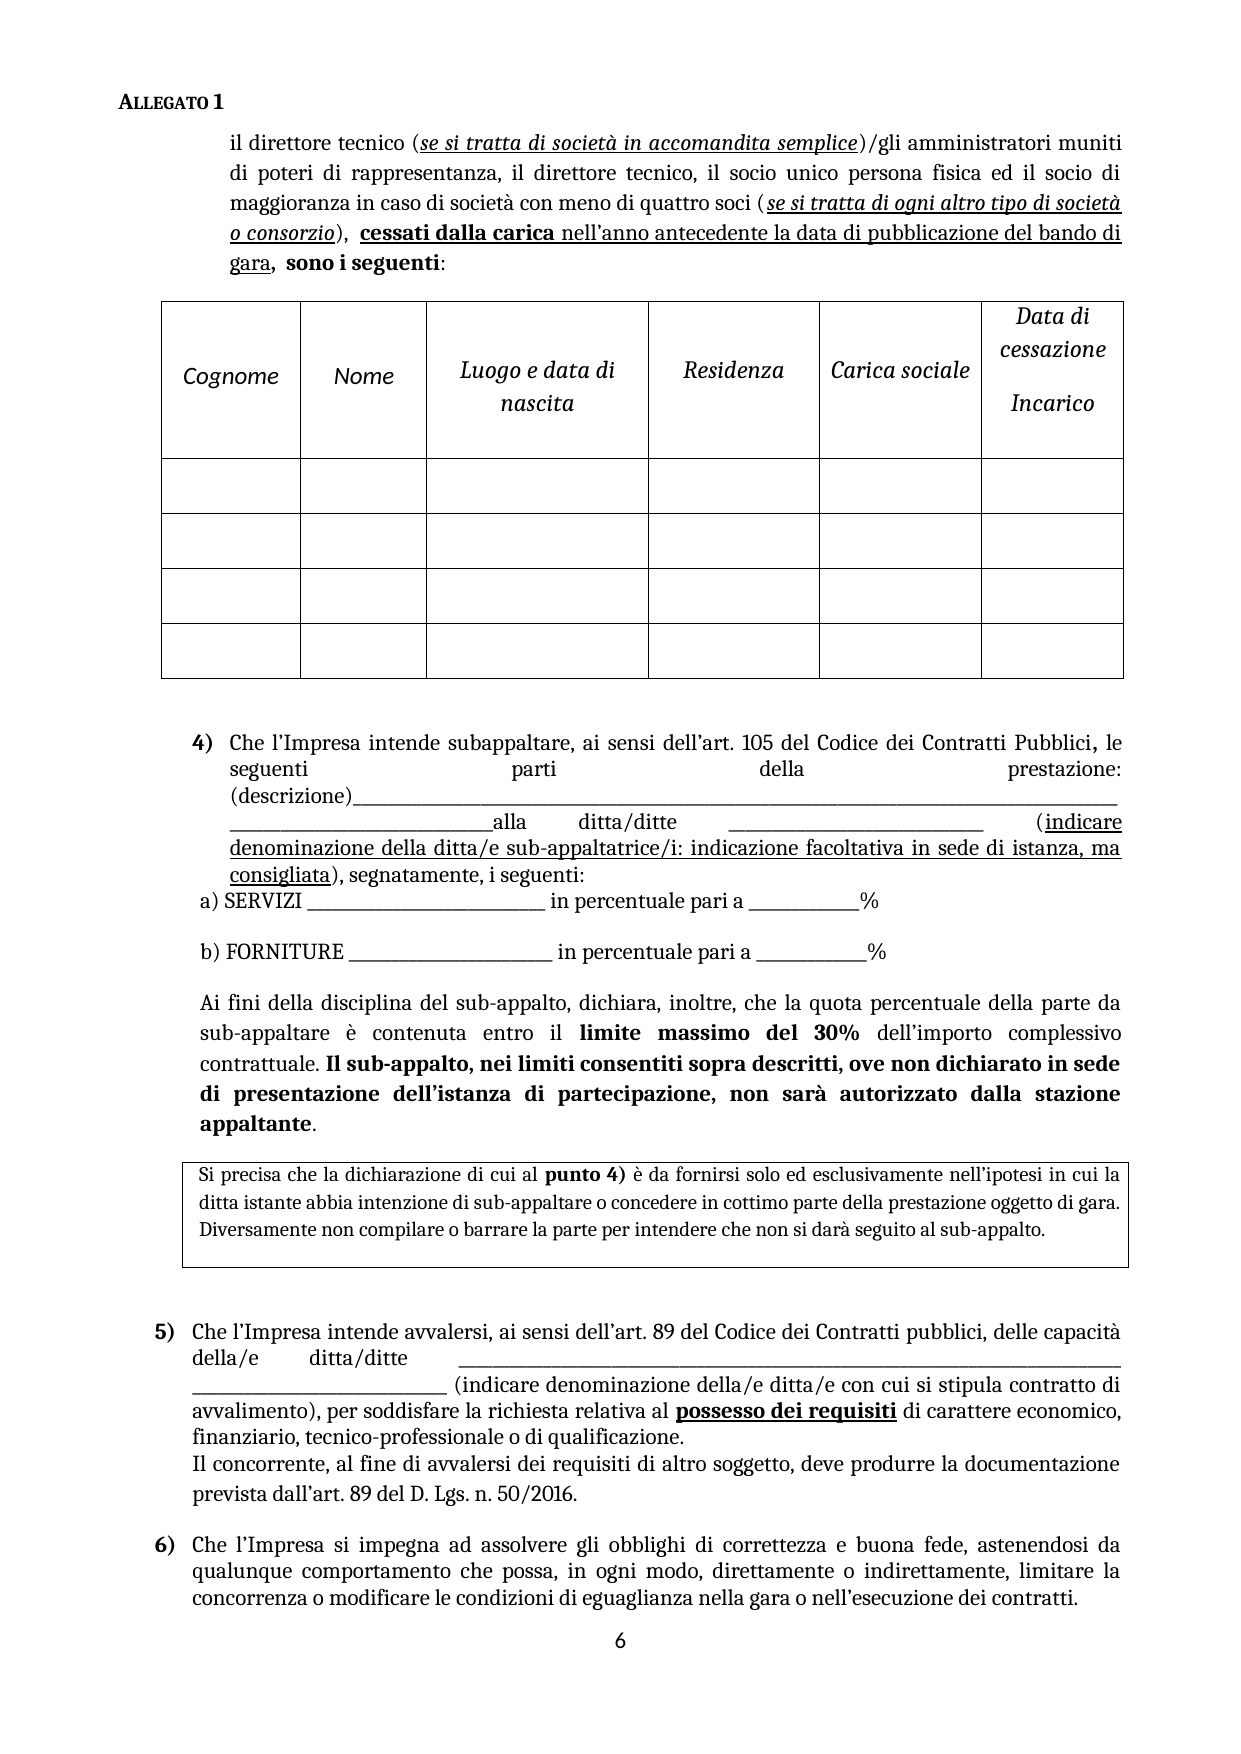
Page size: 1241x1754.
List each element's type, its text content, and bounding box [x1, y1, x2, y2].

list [192, 129, 1122, 277]
table_cell [820, 569, 981, 623]
list Che l’Impresa si impegna ad assolvere gli obblighi di correttezza e buona fede, astenendosi da qualunque comportamento che possa, in ogni modo, direttamente o indirettamente, limitare la concorrenza o modificare le condizioni di eguaglianza nella gara o nell’esecuzione dei contratti. [154, 1532, 1122, 1611]
table_header Si precisa che la dichiarazione di cui al punto 4) è da fornirsi solo ed esclusivamente nell’ipotesi in cui la ditta istante abbia intenzione di sub-appaltare o concedere in cottimo parte della prestazione oggetto di gara. Diversamente non compilare o barrare la parte per intendere che non si darà seguito al sub-appalto. [183, 1163, 1128, 1267]
table_cell [820, 514, 981, 568]
table_cell [427, 514, 648, 568]
table_cell [162, 569, 300, 623]
text a) SERVIZI ____________________________ in percentuale pari a _____________% [200, 888, 1122, 914]
table_cell [162, 514, 300, 568]
table_cell [162, 459, 300, 513]
table_cell [427, 459, 648, 513]
table_cell [649, 624, 819, 678]
table_cell [982, 624, 1123, 678]
table_cell [301, 459, 426, 513]
table_header Data di cessazione Incarico [982, 302, 1123, 458]
list Che l’Impresa intende avvalersi, ai sensi dell’art. 89 del Codice dei Contratti pubblici, delle capacità della/e ditta/ditte ______________________________________________________________________________ ______________________________ (indicare denominazione della/e ditta/e con cui si stipula contratto di avvalimento), per soddisfare la richiesta relativa al possesso dei requisiti di carattere economico, finanziario, tecnico-professionale o di qualificazione. [154, 1319, 1122, 1450]
text b) FORNITURE ________________________ in percentuale pari a _____________% [200, 939, 1122, 965]
table_cell [162, 624, 300, 678]
table_cell [982, 459, 1123, 513]
table_cell [427, 624, 648, 678]
table_header Carica sociale [820, 302, 981, 458]
table_cell [982, 569, 1123, 623]
table_cell [649, 514, 819, 568]
table_cell [649, 569, 819, 623]
table_cell [301, 569, 426, 623]
list Che l’Impresa intende subappaltare, ai sensi dell’art. 105 del Codice dei Contratti Pubblici, le seguenti parti della prestazione: (descrizione)_________________________________________________________________________________________________________________________alla ditta/ditte ______________________________ (indicare denominazione della ditta/e sub-appaltatrice/i: indicazione facoltativa in sede di istanza, ma consigliata), segnatamente, i seguenti: [192, 730, 1122, 888]
table_cell [427, 569, 648, 623]
table_header Luogo e data di nascita [427, 302, 648, 458]
table_cell [820, 459, 981, 513]
table_header Nome [301, 302, 426, 458]
table_cell [301, 514, 426, 568]
table_cell [301, 624, 426, 678]
table_cell [820, 624, 981, 678]
text Il concorrente, al fine di avvalersi dei requisiti di altro soggetto, deve produrre la documentazione prevista dall’art. 89 del D. Lgs. n. 50/2016. [192, 1450, 1122, 1507]
text Ai fini della disciplina del sub-appalto, dichiara, inoltre, che la quota percentuale della parte da sub-appaltare è contenuta entro il limite massimo del 30% dell’importo complessivo contrattuale. Il sub-appalto, nei limiti consentiti sopra descritti, ove non dichiarato in sede di presentazione dell’istanza di partecipazione, non sarà autorizzato dalla stazione appaltante. [200, 990, 1122, 1137]
table_cell [982, 514, 1123, 568]
table_header Cognome [162, 302, 300, 458]
table_header Residenza [649, 302, 819, 458]
table_cell [649, 459, 819, 513]
